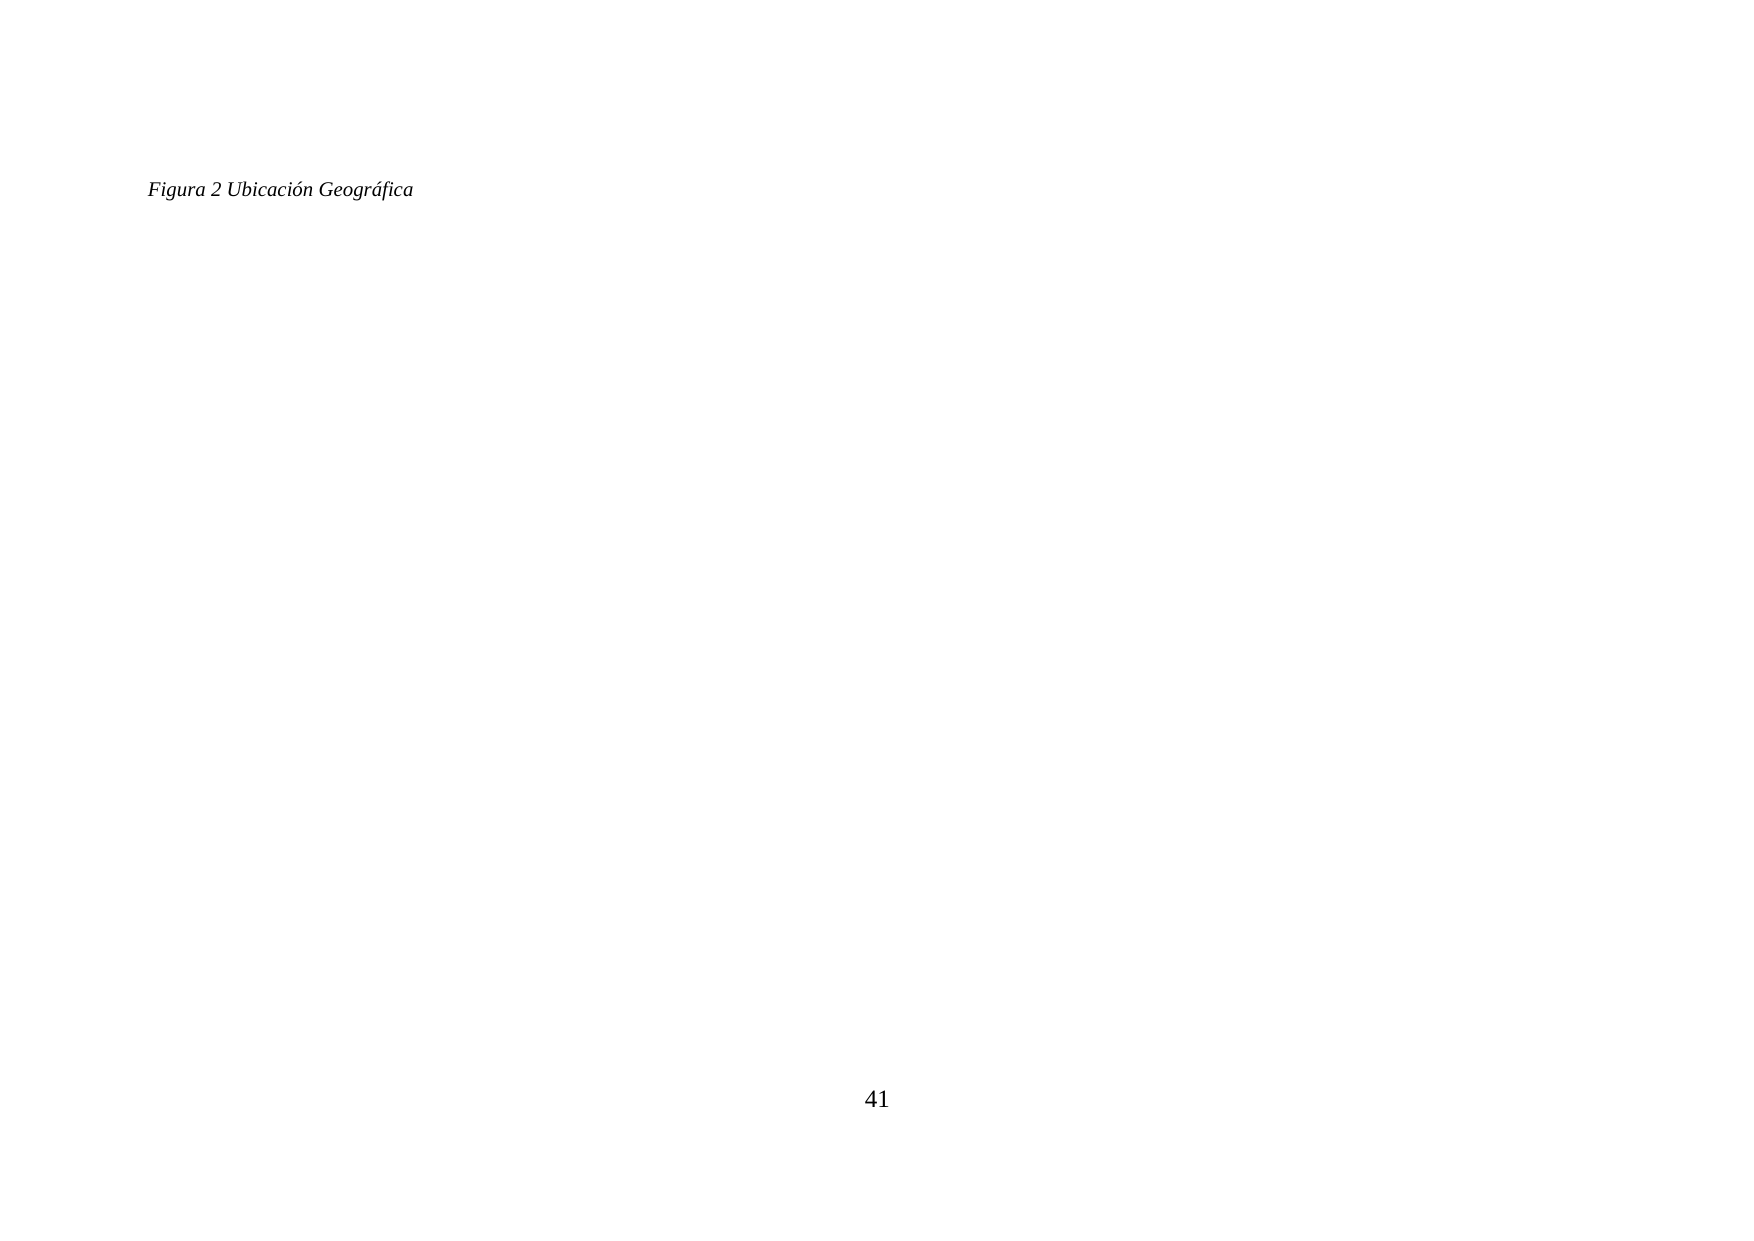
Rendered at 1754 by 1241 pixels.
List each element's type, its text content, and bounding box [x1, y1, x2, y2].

text Figura 2 Ubicación Geográfica [148, 177, 1606, 201]
